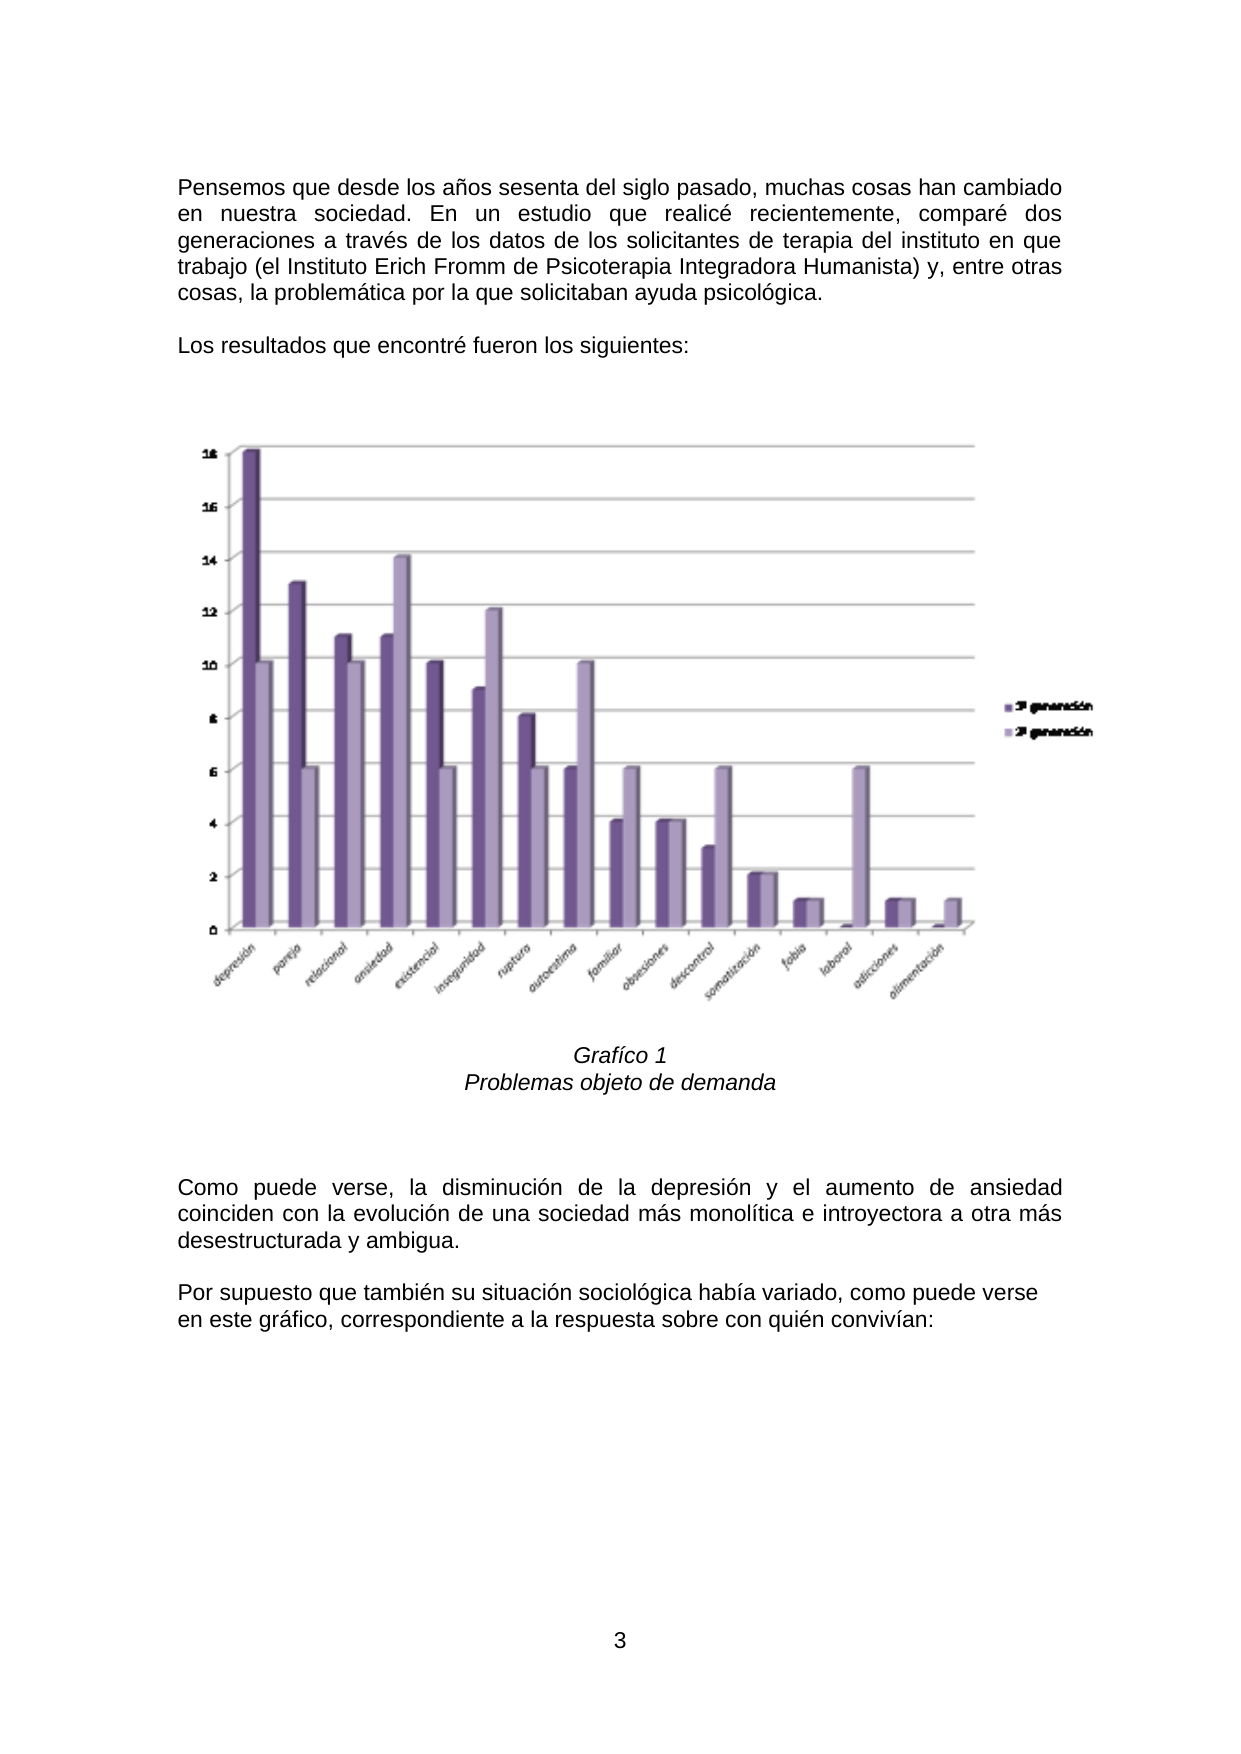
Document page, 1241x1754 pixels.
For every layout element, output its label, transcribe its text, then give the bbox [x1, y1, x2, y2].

text Los resultados que encontré fueron los siguientes: [177, 332, 1063, 358]
text Como puede verse, la disminución de la depresión y el aumento de ansiedad coinciden con la evolución de una sociedad más monolítica e introyectora a otra más desestructurada y ambigua. [177, 1174, 1063, 1253]
text Grafíco 1 [177, 1042, 1063, 1068]
text Pensemos que desde los años sesenta del siglo pasado, muchas cosas han cambiado en nuestra sociedad. En un estudio que realicé recientemente, comparé dos generaciones a través de los datos de los solicitantes de terapia del instituto en que trabajo (el Instituto Erich Fromm de Psicoterapia Integradora Humanista) y, entre otras cosas, la problemática por la que solicitaban ayuda psicológica. [177, 174, 1063, 306]
text Problemas objeto de demanda [177, 1068, 1063, 1095]
picture [177, 411, 1106, 1016]
text Por supuesto que también su situación sociológica había variado, como puede verse en este gráfico, correspondiente a la respuesta sobre con quién convivían: [177, 1279, 1063, 1332]
